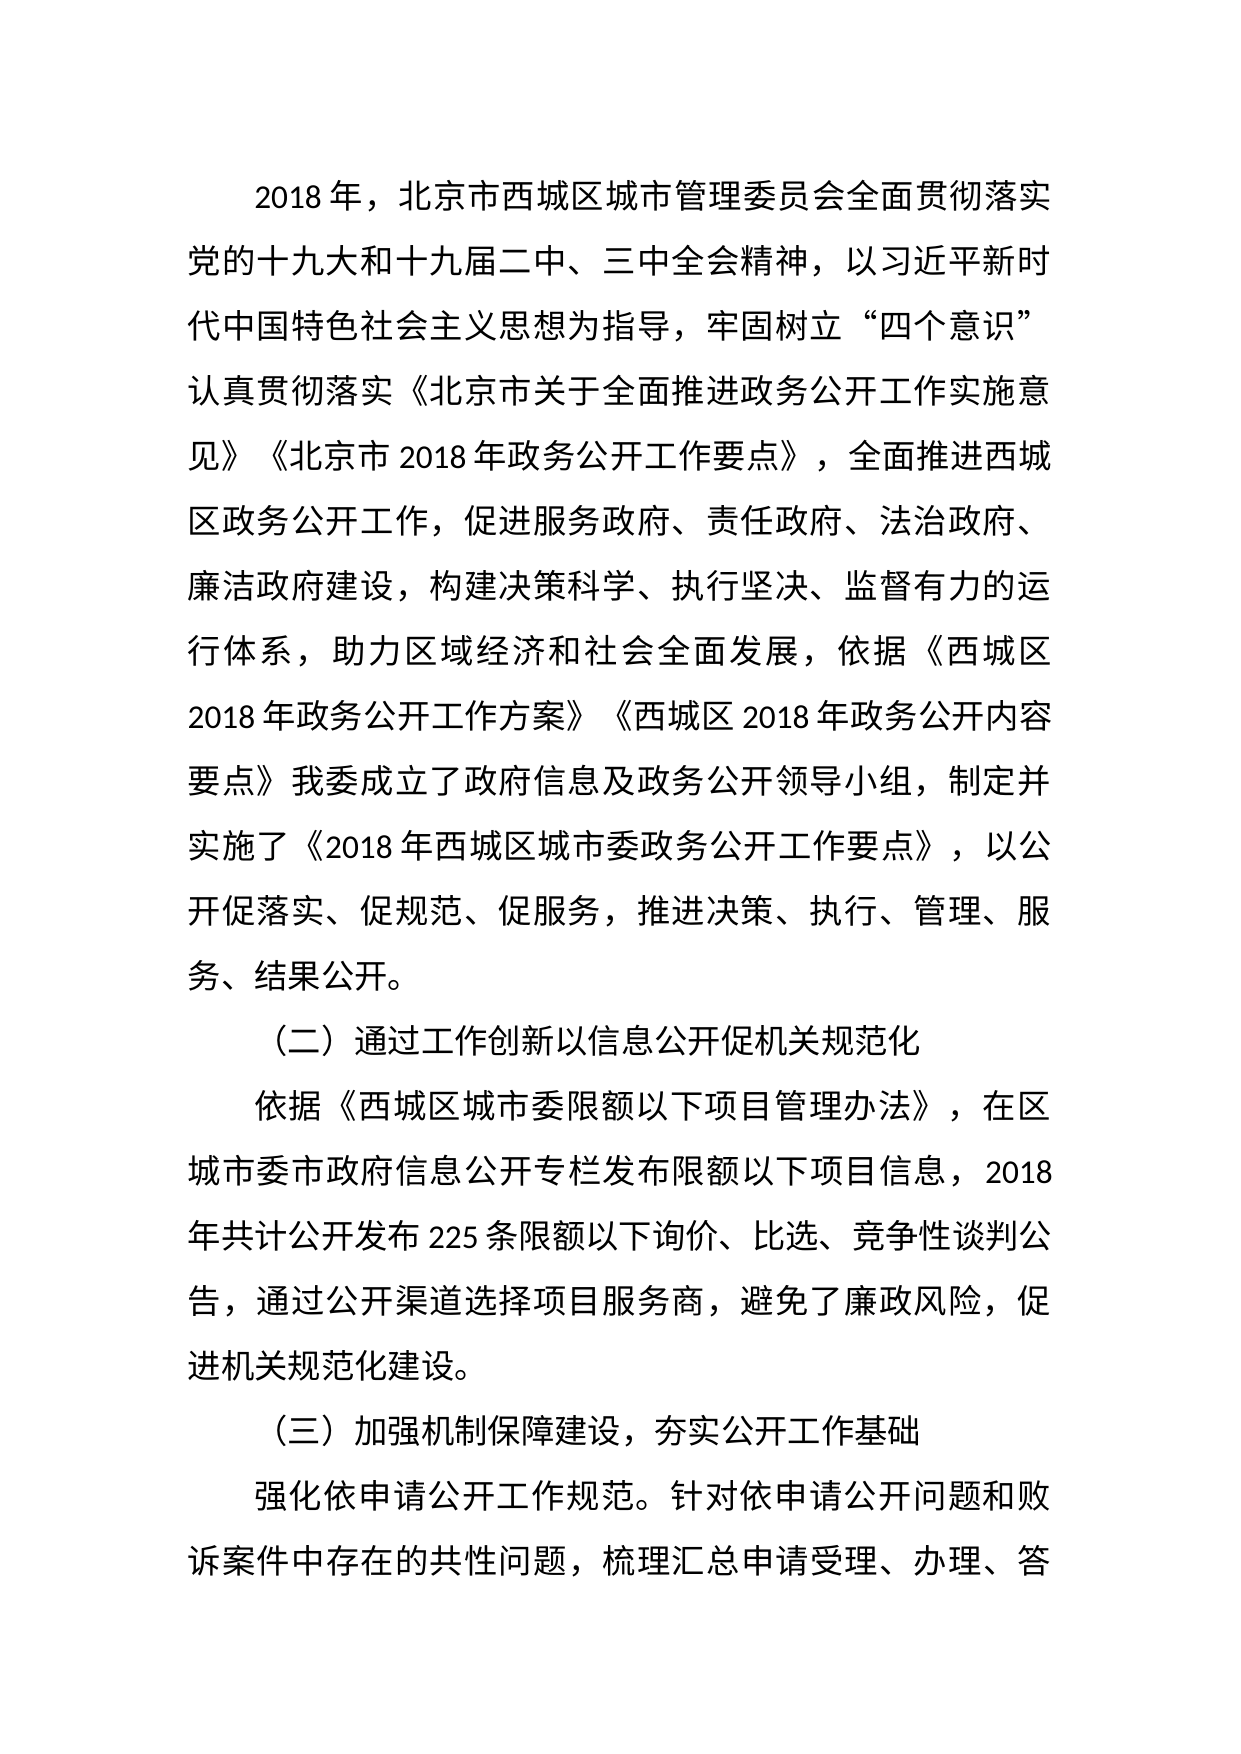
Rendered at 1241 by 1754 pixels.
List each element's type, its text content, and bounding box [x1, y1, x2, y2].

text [187, 1462, 1053, 1592]
text 2018年，北京市西城区城市管理委员会全面贯彻落实党的十九大和十九届二中、三中全会精神，以习近平新时代中国特色社会主义思想为指导，牢固树立“四个意识”，认真贯彻落实《北京市关于全面推进政务公开工作实施意见》《北京市2018年政务公开工作要点》，全面推进西城区政务公开工作，促进服务政府、责任政府、法治政府、廉洁政府建设，构建决策科学、执行坚决、监督有力的运行体系，助力区域经济和社会全面发展，依据《西城区2018年政务公开工作方案》《西城区2018年政务公开内容要点》我委成立了政府信息及政务公开领导小组，制定并实施了《2018年西城区城市委政务公开工作要点》，以公开促落实、促规范、促服务，推进决策、执行、管理、服务、结果公开。 [187, 162, 1053, 1007]
text （二）通过工作创新以信息公开促机关规范化 [187, 1007, 1053, 1072]
text （三）加强机制保障建设，夯实公开工作基础 [187, 1397, 1053, 1462]
text 依据《西城区城市委限额以下项目管理办法》，在区城市委市政府信息公开专栏发布限额以下项目信息，2018年共计公开发布225条限额以下询价、比选、竞争性谈判公告，通过公开渠道选择项目服务商，避免了廉政风险，促进机关规范化建设。 [187, 1072, 1053, 1397]
